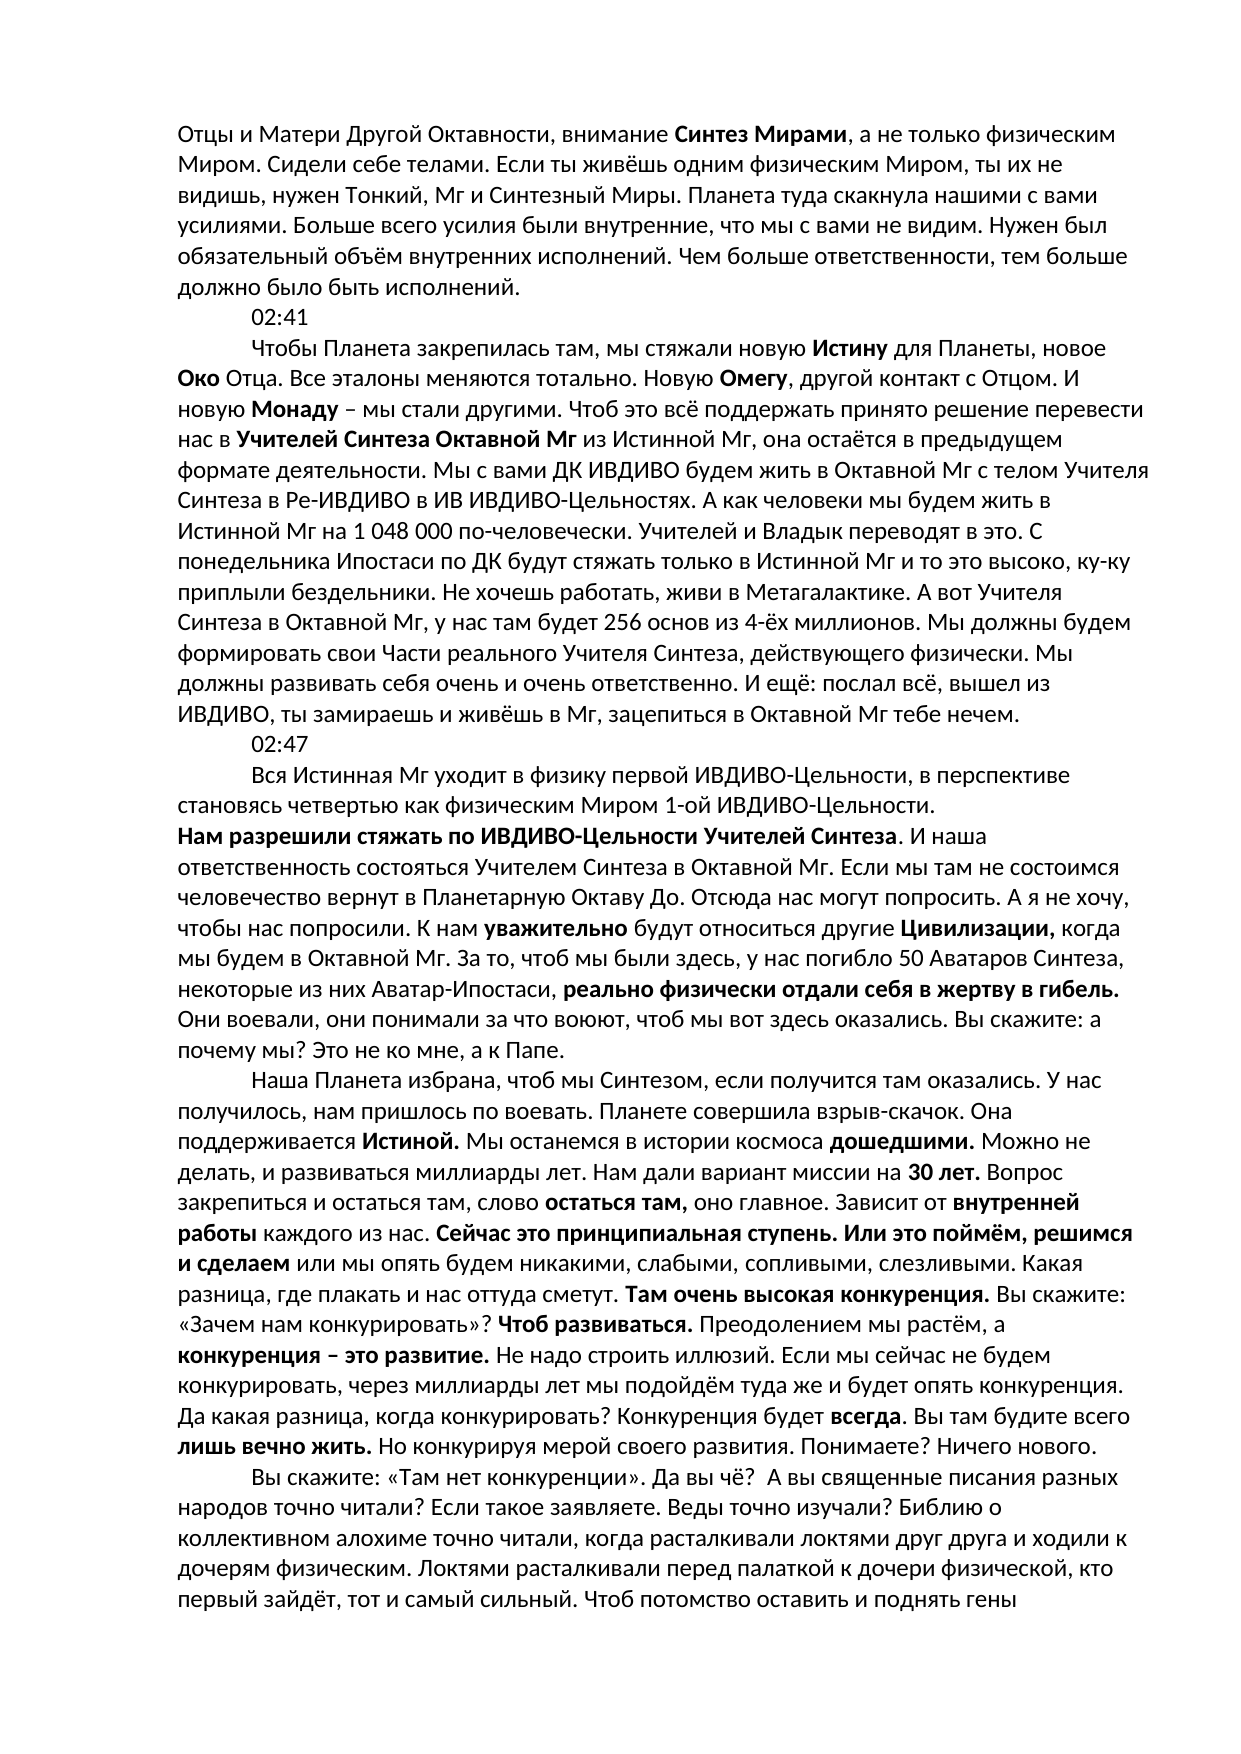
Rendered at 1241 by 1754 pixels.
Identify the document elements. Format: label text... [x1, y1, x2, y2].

text Наша Планета избрана, чтоб мы Синтезом, если получится там оказались. У нас получилось, нам пришлось по воевать. Планете совершила взрыв-скачок. Она поддерживается Истиной. Мы останемся в истории космоса дошедшими. Можно не делать, и развиваться миллиарды лет. Нам дали вариант миссии на 30 лет. Вопрос закрепиться и остаться там, слово остаться там, оно главное. Зависит от внутренней работы каждого из нас. Сейчас это принципиальная ступень. Или это поймём, решимся и сделаем или мы опять будем никакими, слабыми, сопливыми, слезливыми. Какая разница, где плакать и нас оттуда сметут. Там очень высокая конкуренция. Вы скажите: «Зачем нам конкурировать»? Чтоб развиваться. Преодолением мы растём, а конкуренция – это развитие. Не надо строить иллюзий. Если мы сейчас не будем конкурировать, через миллиарды лет мы подойдём туда же и будет опять конкуренция. Да какая разница, когда конкурировать? Конкуренция будет всегда. Вы там будите всего лишь вечно жить. Но конкурируя мерой своего развития. Понимаете? Ничего нового. [177, 1064, 1152, 1461]
text Чтобы Планета закрепилась там, мы стяжали новую Истину для Планеты, новое Око Отца. Все эталоны меняются тотально. Новую Омегу, другой контакт с Отцом. И новую Монаду – мы стали другими. Чтоб это всё поддержать принято решение перевести нас в Учителей Синтеза Октавной Мг из Истинной Мг, она остаётся в предыдущем формате деятельности. Мы с вами ДК ИВДИВО будем жить в Октавной Мг с телом Учителя Синтеза в Ре-ИВДИВО в ИВ ИВДИВО-Цельностях. А как человеки мы будем жить в Истинной Мг на 1 048 000 по-человечески. Учителей и Владык переводят в это. С понедельника Ипостаси по ДК будут стяжать только в Истинной Мг и то это высоко, ку-ку приплыли бездельники. Не хочешь работать, живи в Метагалактике. А вот Учителя Синтеза в Октавной Мг, у нас там будет 256 основ из 4-ёх миллионов. Мы должны будем формировать свои Части реального Учителя Синтеза, действующего физически. Мы должны развивать себя очень и очень ответственно. И ещё: послал всё, вышел из ИВДИВО, ты замираешь и живёшь в Мг, зацепиться в Октавной Мг тебе нечем. [177, 332, 1152, 728]
text Вся Истинная Мг уходит в физику первой ИВДИВО-Цельности, в перспективе становясь четвертью как физическим Миром 1-ой ИВДИВО-Цельности. [177, 759, 1152, 820]
text 02:47 [177, 728, 1152, 759]
text Нам разрешили стяжать по ИВДИВО-Цельности Учителей Синтеза. И наша ответственность состояться Учителем Синтеза в Октавной Мг. Если мы там не состоимся человечество вернут в Планетарную Октаву До. Отсюда нас могут попросить. А я не хочу, чтобы нас попросили. К нам уважительно будут относиться другие Цивилизации, когда мы будем в Октавной Мг. За то, чтоб мы были здесь, у нас погибло 50 Аватаров Синтеза, некоторые из них Аватар-Ипостаси, реально физически отдали себя в жертву в гибель. Они воевали, они понимали за что воюют, чтоб мы вот здесь оказались. Вы скажите: а почему мы? Это не ко мне, а к Папе. [177, 820, 1152, 1064]
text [177, 118, 1152, 301]
text 02:41 [177, 301, 1152, 332]
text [177, 1461, 1152, 1614]
